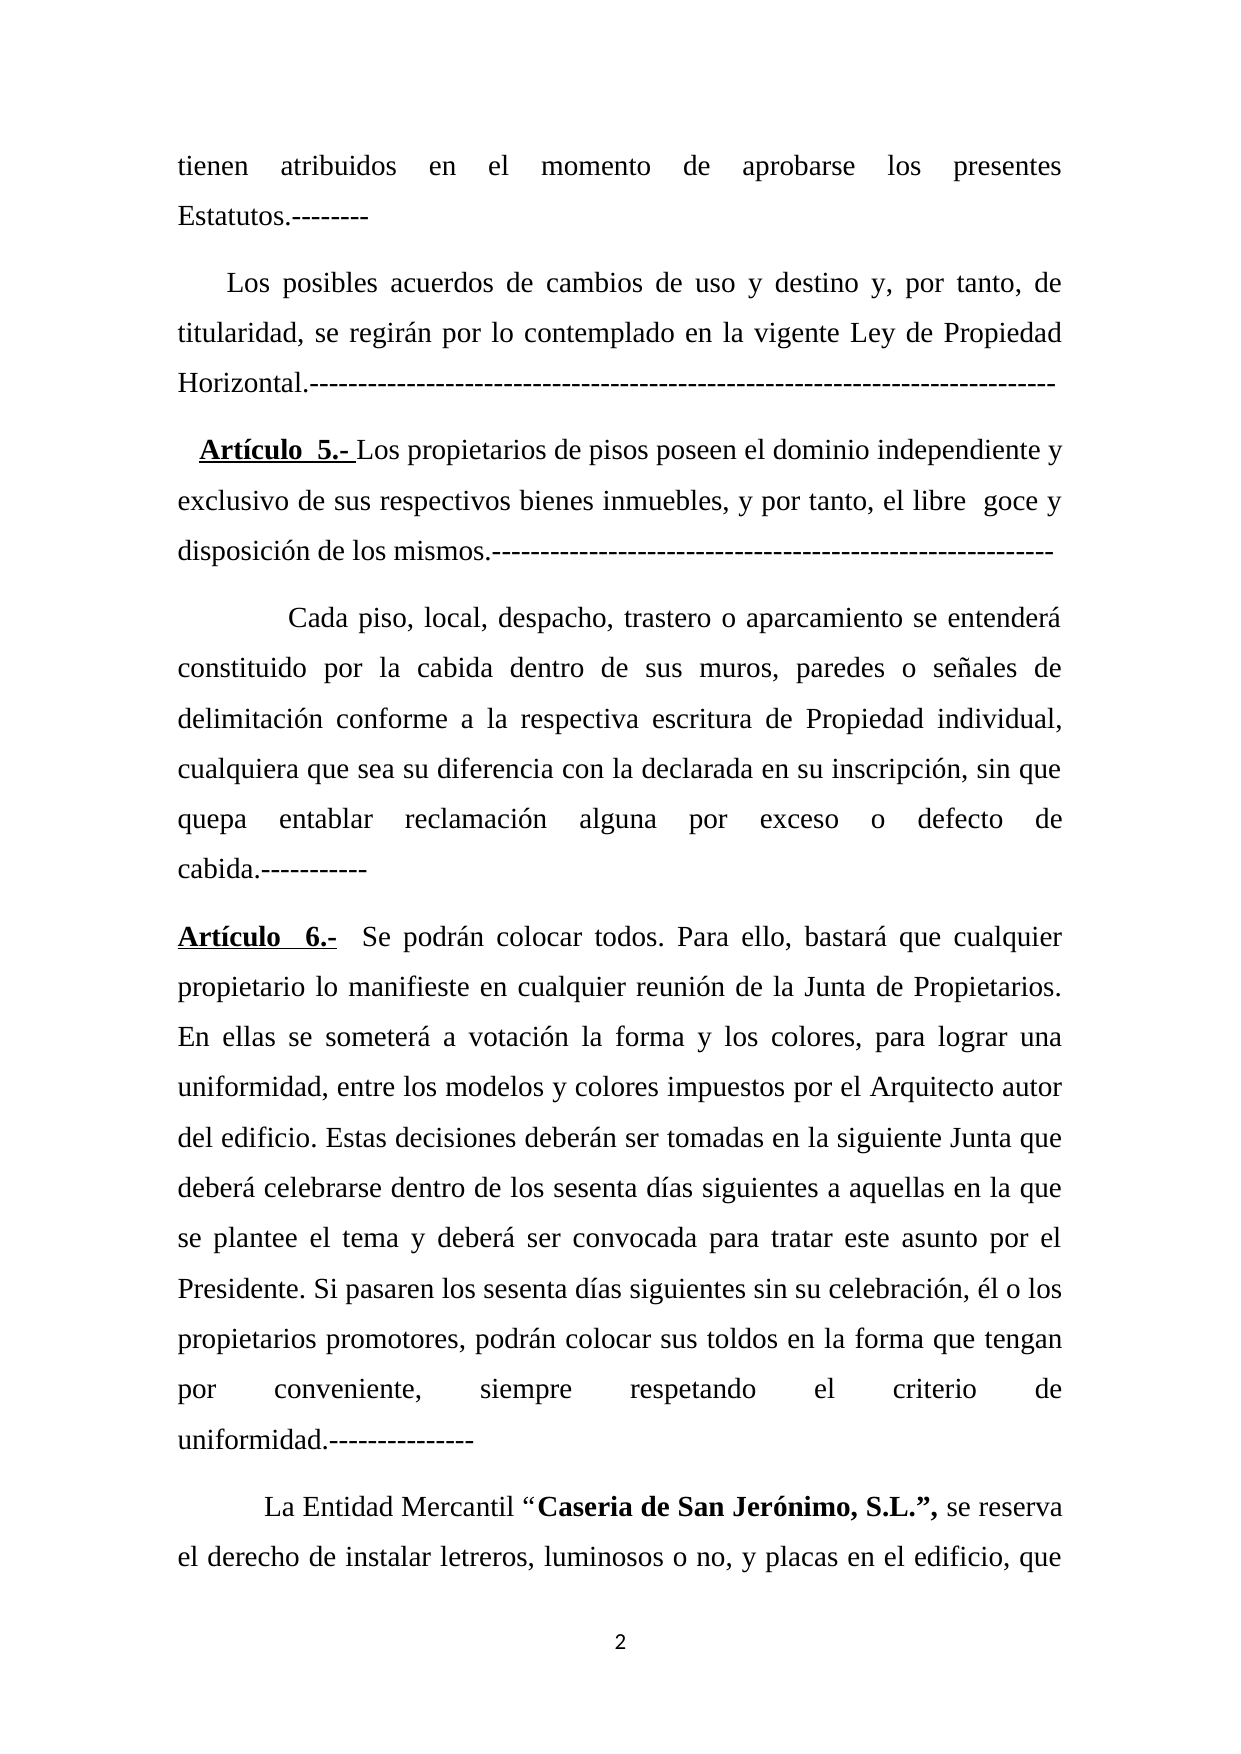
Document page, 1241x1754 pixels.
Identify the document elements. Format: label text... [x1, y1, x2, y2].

text Los posibles acuerdos de cambios de uso y destino y, por tanto, de titularidad, se regirán por lo contemplado en la vigente Ley de Propiedad Horizontal.----------------------------------------------------------------------------- [177, 265, 1063, 399]
text Cada piso, local, despacho, trastero o aparcamiento se entenderá constituido por la cabida dentro de sus muros, paredes o señales de delimitación conforme a la respectiva escritura de Propiedad individual, cualquiera que sea su diferencia con la declarada en su inscripción, sin que quepa entablar reclamación alguna por exceso o defecto de cabida.----------- [177, 600, 1063, 885]
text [177, 148, 1063, 231]
text Artículo 5.- Los propietarios de pisos poseen el dominio independiente y exclusivo de sus respectivos bienes inmuebles, y por tanto, el libre goce y disposición de los mismos.---------------------------------------------------------- [177, 432, 1063, 567]
text Artículo 6.- Se podrán colocar todos. Para ello, bastará que cualquier propietario lo manifieste en cualquier reunión de la Junta de Propietarios. En ellas se someterá a votación la forma y los colores, para lograr una uniformidad, entre los modelos y colores impuestos por el Arquitecto autor del edificio. Estas decisiones deberán ser tomadas en la siguiente Junta que deberá celebrarse dentro de los sesenta días siguientes a aquellas en la que se plantee el tema y deberá ser convocada para tratar este asunto por el Presidente. Si pasaren los sesenta días siguientes sin su celebración, él o los propietarios promotores, podrán colocar sus toldos en la forma que tengan por conveniente, siempre respetando el criterio de uniformidad.--------------- [177, 919, 1063, 1455]
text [177, 1489, 1063, 1573]
